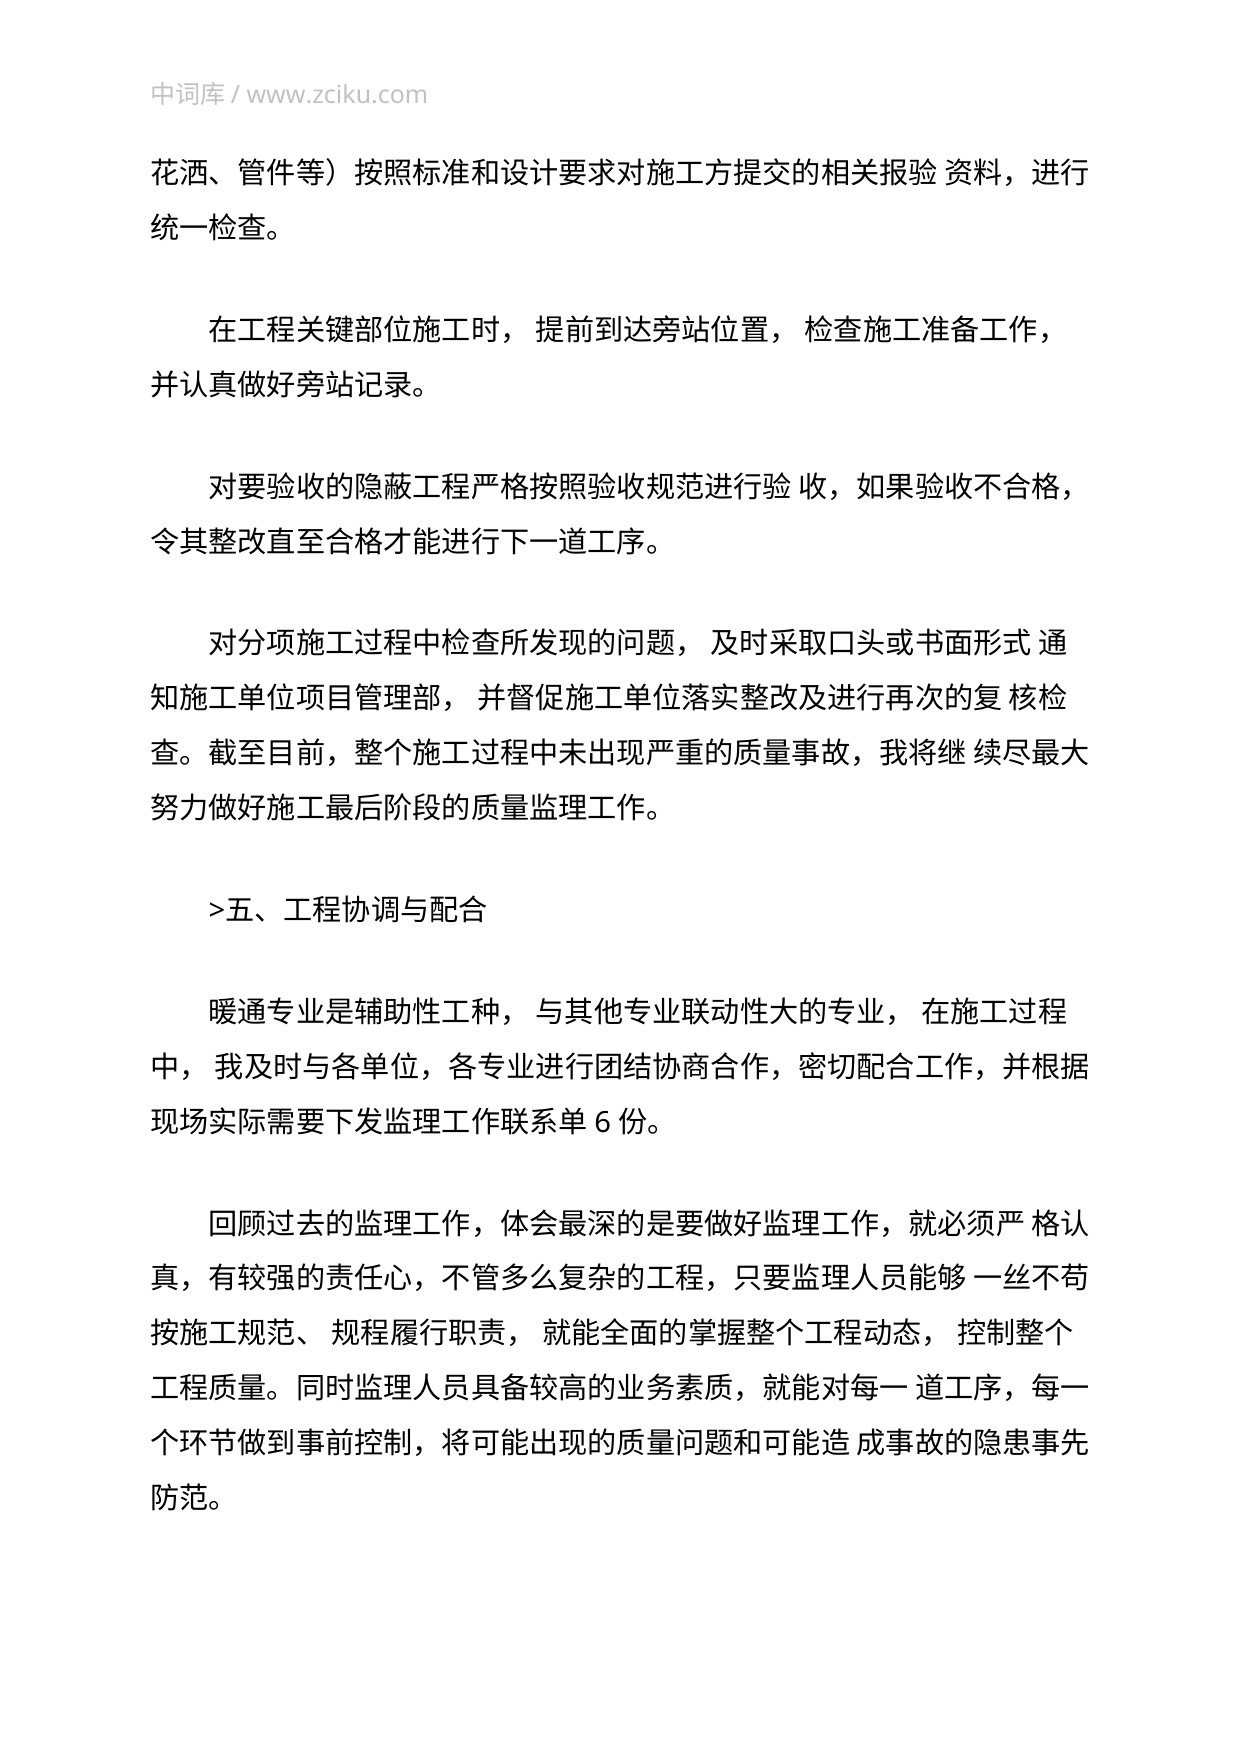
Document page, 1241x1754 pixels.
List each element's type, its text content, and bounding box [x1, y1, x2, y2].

text 回顾过去的监理工作，体会最深的是要做好监理工作，就必须严 格认真，有较强的责任心，不管多么复杂的工程，只要监理人员能够 一丝不苟按施工规范、 规程履行职责， 就能全面的掌握整个工程动态， 控制整个工程质量。同时监理人员具备较高的业务素质，就能对每一 道工序，每一个环节做到事前控制，将可能出现的质量问题和可能造 成事故的隐患事先防范。 [150, 1200, 1090, 1517]
text 对分项施工过程中检查所发现的问题， 及时采取口头或书面形式 通知施工单位项目管理部， 并督促施工单位落实整改及进行再次的复 核检查。截至目前，整个施工过程中未出现严重的质量事故，我将继 续尽最大努力做好施工最后阶段的质量监理工作。 [150, 620, 1090, 827]
text >五、工程协调与配合 [150, 886, 1090, 929]
text 在工程关键部位施工时， 提前到达旁站位置， 检查施工准备工作， 并认真做好旁站记录。 [150, 307, 1090, 404]
text 对要验收的隐蔽工程严格按照验收规范进行验 收，如果验收不合格，令其整改直至合格才能进行下一道工序。 [150, 463, 1090, 561]
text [150, 150, 1090, 247]
text 暖通专业是辅助性工种， 与其他专业联动性大的专业， 在施工过程中， 我及时与各单位，各专业进行团结协商合作，密切配合工作，并根据 现场实际需要下发监理工作联系单 6 份。 [150, 988, 1090, 1141]
